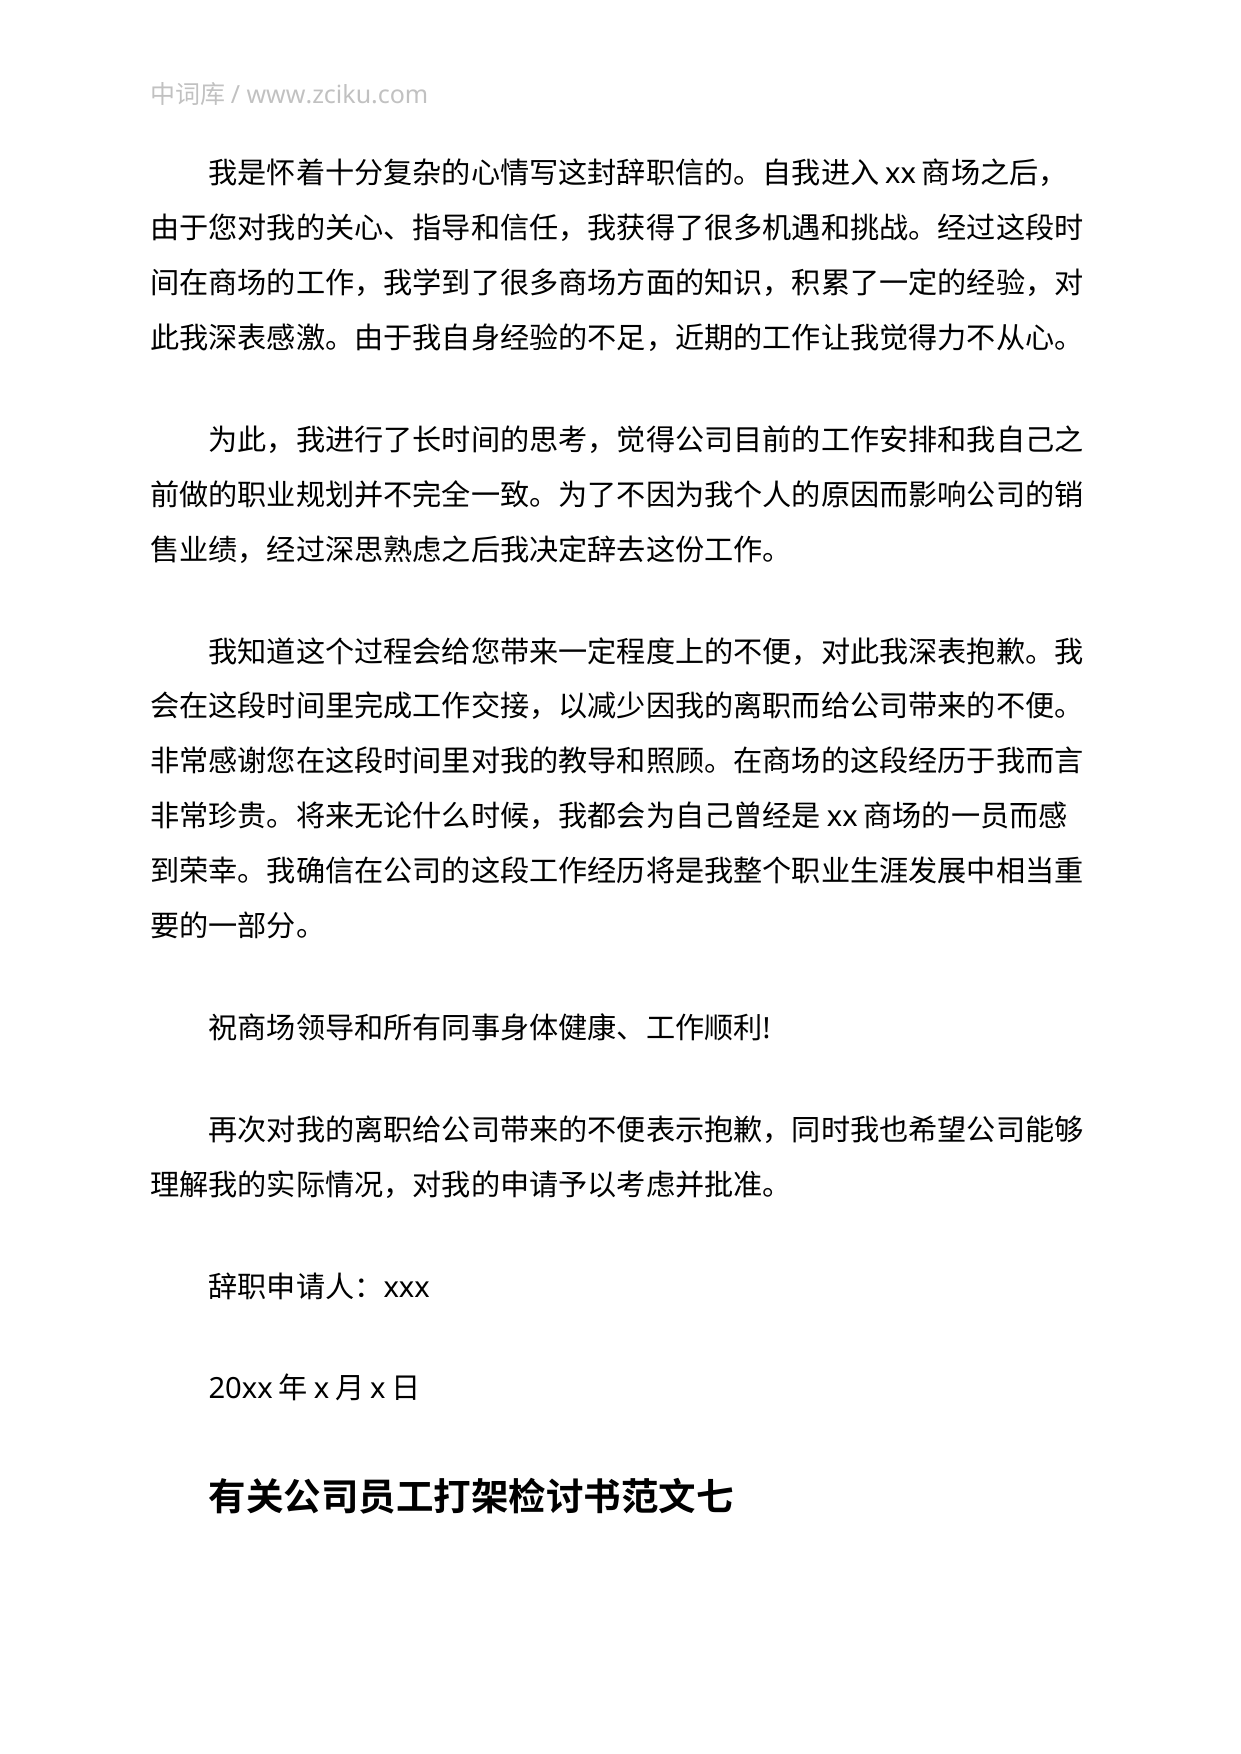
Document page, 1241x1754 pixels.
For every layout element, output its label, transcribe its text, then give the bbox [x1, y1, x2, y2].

text 祝商场领导和所有同事身体健康、工作顺利! [150, 1004, 1090, 1047]
text 20xx年x月x日 [150, 1365, 1090, 1407]
text 我知道这个过程会给您带来一定程度上的不便，对此我深表抱歉。我会在这段时间里完成工作交接，以减少因我的离职而给公司带来的不便。非常感谢您在这段时间里对我的教导和照顾。在商场的这段经历于我而言非常珍贵。将来无论什么时候，我都会为自己曾经是xx商场的一员而感到荣幸。我确信在公司的这段工作经历将是我整个职业生涯发展中相当重要的一部分。 [150, 628, 1090, 945]
text 为此，我进行了长时间的思考，觉得公司目前的工作安排和我自己之前做的职业规划并不完全一致。为了不因为我个人的原因而影响公司的销售业绩，经过深思熟虑之后我决定辞去这份工作。 [150, 417, 1090, 569]
text 我是怀着十分复杂的心情写这封辞职信的。自我进入xx商场之后，由于您对我的关心、指导和信任，我获得了很多机遇和挑战。经过这段时间在商场的工作，我学到了很多商场方面的知识，积累了一定的经验，对此我深表感激。由于我自身经验的不足，近期的工作让我觉得力不从心。 [150, 150, 1090, 357]
text 有关公司员工打架检讨书范文七 [150, 1467, 1090, 1521]
text 再次对我的离职给公司带来的不便表示抱歉，同时我也希望公司能够理解我的实际情况，对我的申请予以考虑并批准。 [150, 1106, 1090, 1204]
text 辞职申请人：xxx [150, 1263, 1090, 1306]
